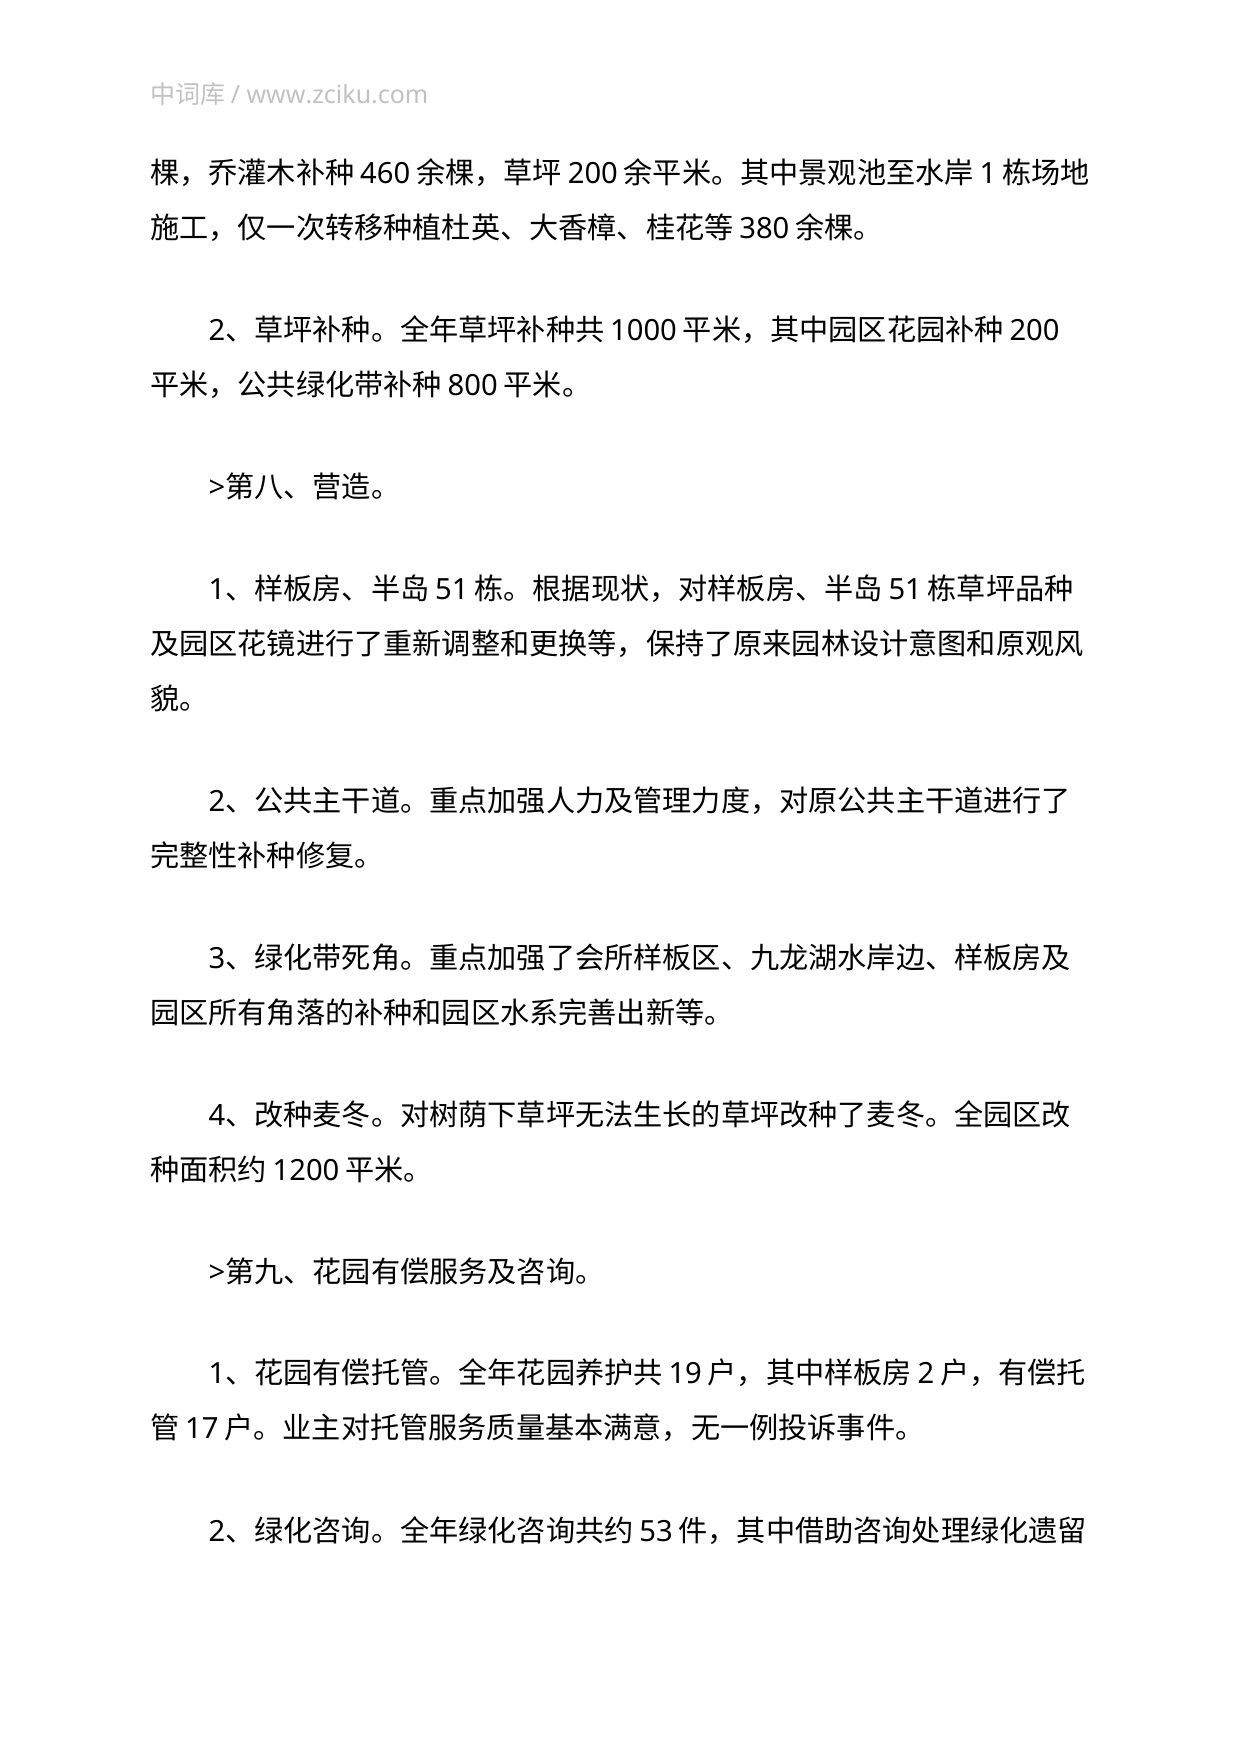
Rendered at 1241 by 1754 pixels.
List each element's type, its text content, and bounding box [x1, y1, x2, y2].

text 1、花园有偿托管。全年花园养护共19户，其中样板房2户，有偿托管17户。业主对托管服务质量基本满意，无一例投诉事件。 [150, 1350, 1090, 1447]
text 4、改种麦冬。对树荫下草坪无法生长的草坪改种了麦冬。全园区改种面积约1200平米。 [150, 1091, 1090, 1188]
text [150, 150, 1090, 247]
text 2、草坪补种。全年草坪补种共1000平米，其中园区花园补种200平米，公共绿化带补种800平米。 [150, 307, 1090, 404]
text 3、绿化带死角。重点加强了会所样板区、九龙湖水岸边、样板房及园区所有角落的补种和园区水系完善出新等。 [150, 934, 1090, 1032]
text >第八、营造。 [150, 464, 1090, 506]
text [150, 1507, 1090, 1549]
text >第九、花园有偿服务及咨询。 [150, 1248, 1090, 1291]
text 1、样板房、半岛51栋。根据现状，对样板房、半岛51栋草坪品种及园区花镜进行了重新调整和更换等，保持了原来园林设计意图和原观风貌。 [150, 566, 1090, 718]
text 2、公共主干道。重点加强人力及管理力度，对原公共主干道进行了完整性补种修复。 [150, 778, 1090, 875]
